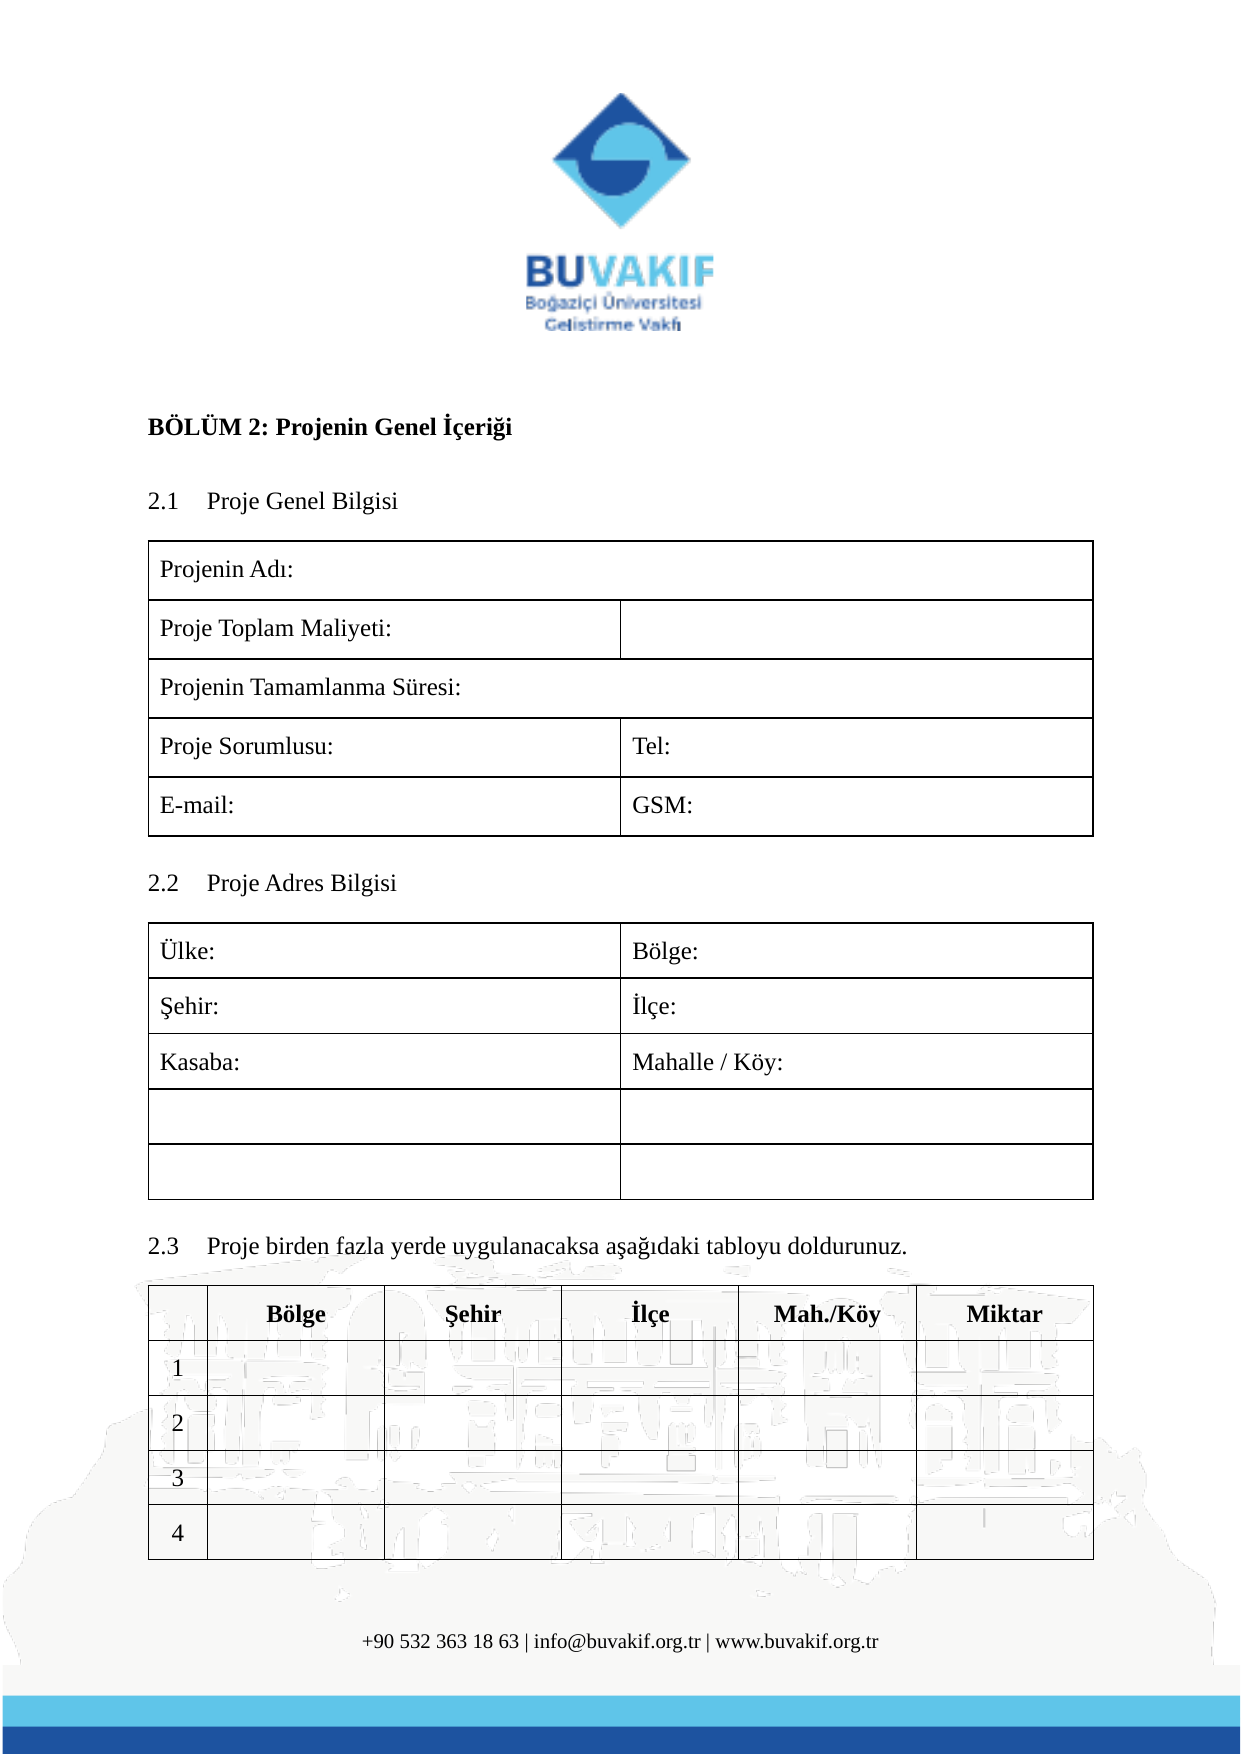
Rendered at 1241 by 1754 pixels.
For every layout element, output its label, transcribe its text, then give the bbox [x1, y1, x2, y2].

table_cell [739, 1505, 916, 1559]
table_cell [149, 1090, 620, 1143]
table_cell [208, 1396, 384, 1449]
table_header İlçe [562, 1286, 738, 1340]
table_header Ülke: [149, 924, 620, 977]
table_cell [385, 1396, 561, 1449]
table_cell [621, 1090, 1092, 1143]
table_cell [739, 1451, 916, 1504]
table_cell [562, 1341, 738, 1395]
table_cell Proje Toplam Maliyeti: [149, 601, 620, 658]
table_header Bölge: [621, 924, 1092, 977]
table_cell [621, 1145, 1092, 1198]
table_cell [739, 1341, 916, 1395]
table_cell [739, 1396, 916, 1449]
table_cell [917, 1341, 1093, 1395]
table_cell [917, 1451, 1093, 1504]
table_cell [149, 1145, 620, 1198]
table_header Miktar [917, 1286, 1093, 1340]
table_cell 1 [149, 1341, 207, 1395]
table_header Şehir [385, 1286, 561, 1340]
table_cell [562, 1396, 738, 1449]
table_cell Kasaba: [149, 1034, 620, 1088]
table_cell [562, 1505, 738, 1559]
table_header Mah./Köy [739, 1286, 916, 1340]
table_cell [208, 1341, 384, 1395]
table_cell [562, 1451, 738, 1504]
table_cell 2 [149, 1396, 207, 1449]
table_cell [917, 1396, 1093, 1449]
table_cell [917, 1505, 1093, 1559]
subtitle 2.2 Proje Adres Bilgisi [148, 868, 1093, 897]
table_cell [385, 1451, 561, 1504]
subtitle 2.3 Proje birden fazla yerde uygulanacaksa aşağıdaki tabloyu doldurunuz. [148, 1231, 1093, 1260]
table_header Bölge [208, 1286, 384, 1340]
table_cell [621, 601, 1092, 658]
table_cell Şehir: [149, 979, 620, 1033]
text BÖLÜM 2: Projenin Genel İçeriği [148, 412, 1093, 441]
table_cell 4 [149, 1505, 207, 1559]
table_cell E-mail: [149, 778, 620, 835]
table_cell Mahalle / Köy: [621, 1034, 1092, 1088]
table_cell GSM: [621, 778, 1092, 835]
table_cell Tel: [621, 719, 1092, 776]
table_cell [385, 1505, 561, 1559]
table_cell [208, 1451, 384, 1504]
subtitle 2.1 Proje Genel Bilgisi [148, 486, 1093, 515]
table_cell [208, 1505, 384, 1559]
table_header [149, 1286, 207, 1340]
table_header Projenin Adı: [149, 542, 1092, 599]
table_cell Proje Sorumlusu: [149, 719, 620, 776]
table_cell [385, 1341, 561, 1395]
table_cell 3 [149, 1451, 207, 1504]
table_cell İlçe: [621, 979, 1092, 1033]
table_cell Projenin Tamamlanma Süresi: [149, 660, 1092, 717]
